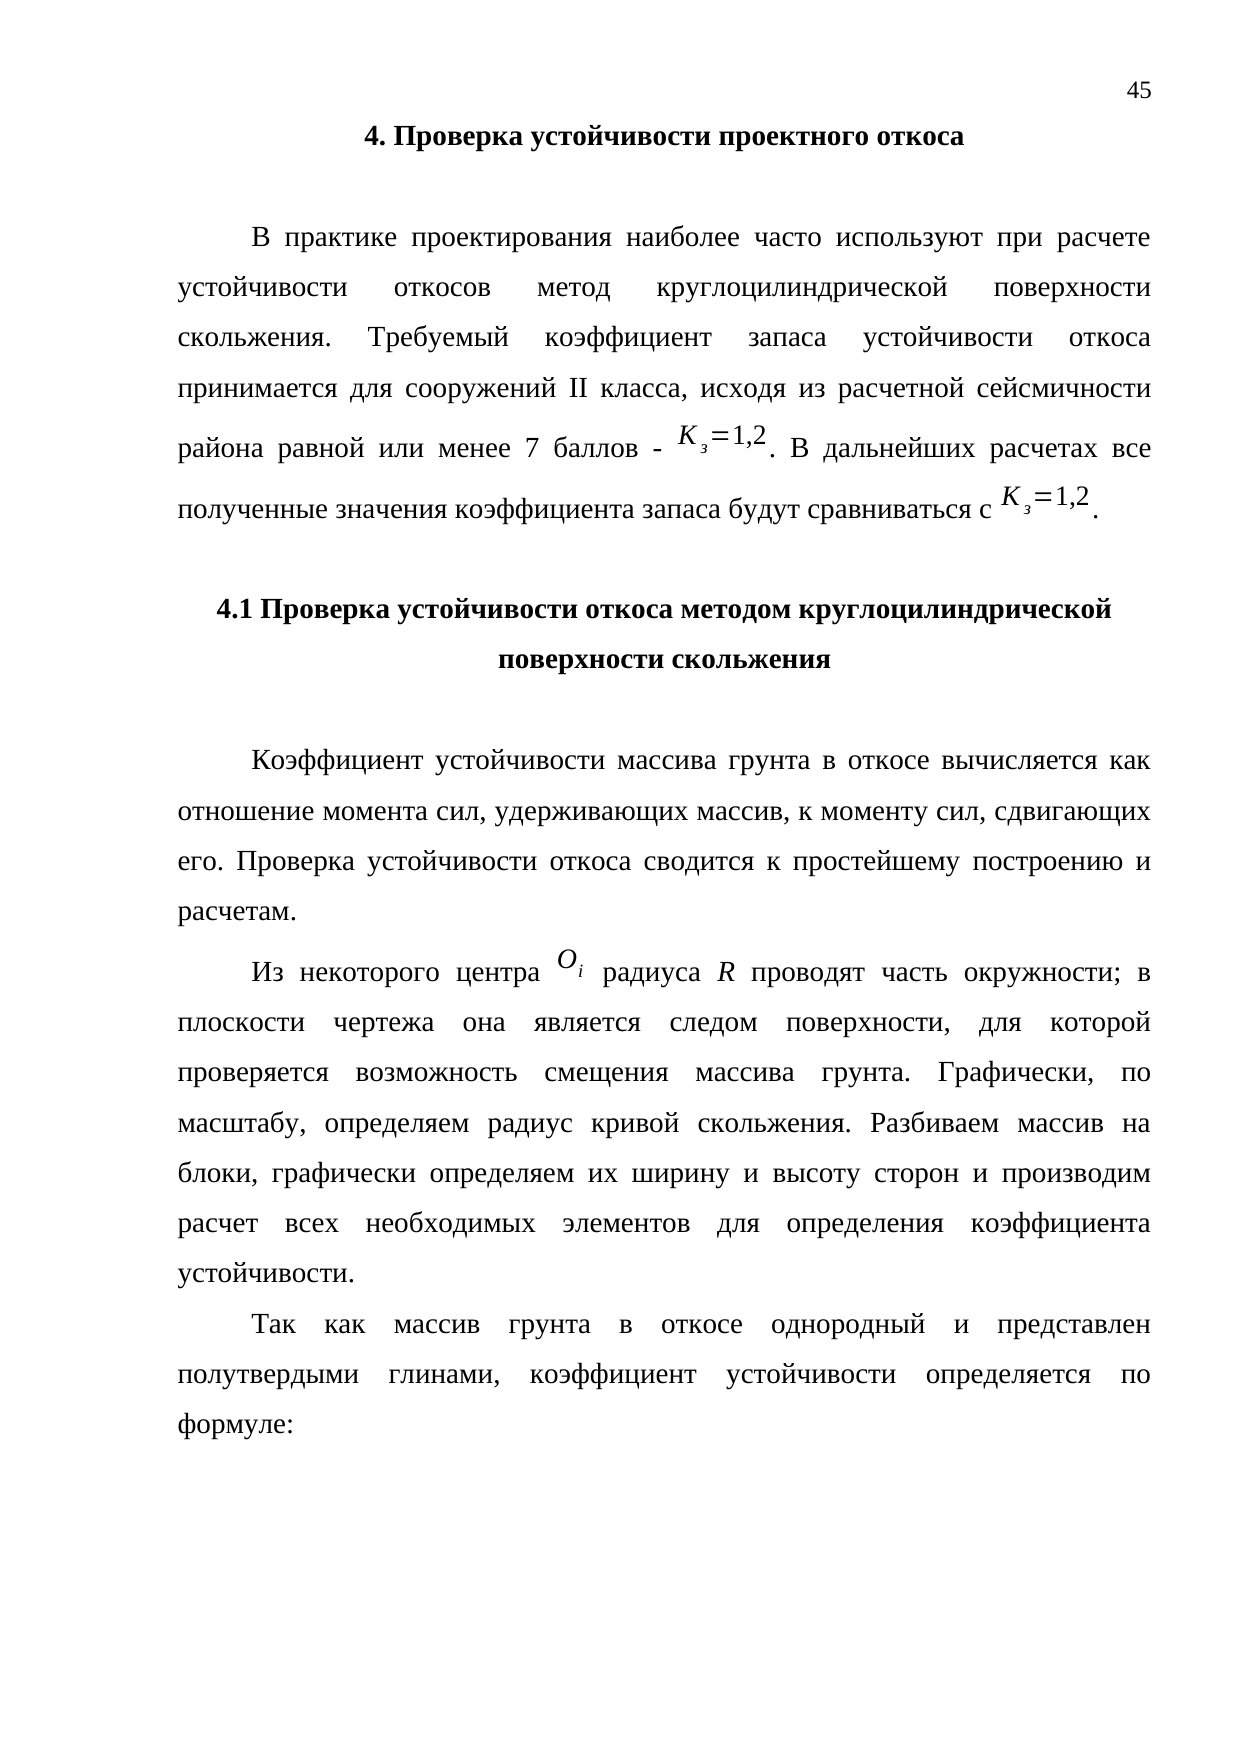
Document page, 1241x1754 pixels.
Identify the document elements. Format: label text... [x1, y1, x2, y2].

text 4. Проверка устойчивости проектного откоса [177, 118, 1152, 152]
text Так как массив грунта в откосе однородный и представлен полутвердыми глинами, коэффициент устойчивости определяется по формуле: [177, 1306, 1152, 1440]
text 4.1 Проверка устойчивости откоса методом круглоцилиндрической поверхности скольжения [177, 591, 1152, 675]
text Коэффициент устойчивости массива грунта в откосе вычисляется как отношение момента сил, удерживающих массив, к моменту сил, сдвигающих его. Проверка устойчивости откоса сводится к простейшему построению и расчетам. [177, 742, 1152, 927]
text Из некоторого центра радиуса R проводят часть окружности; в плоскости чертежа она является следом поверхности, для которой проверяется возможность смещения массива грунта. Графически, по масштабу, определяем радиус кривой скольжения. Разбиваем массив на блоки, графически определяем их ширину и высоту сторон и производим расчет всех необходимых элементов для определения коэффициента устойчивости. [177, 943, 1152, 1289]
text В практике проектирования наиболее часто используют при расчете устойчивости откосов метод круглоцилиндрической поверхности скольжения. Требуемый коэффициент запаса устойчивости откоса принимается для сооружений II класса, исходя из расчетной сейсмичности района равной или менее 7 баллов - . В дальнейших расчетах все полученные значения коэффициента запаса будут сравниваться с . [177, 219, 1152, 524]
